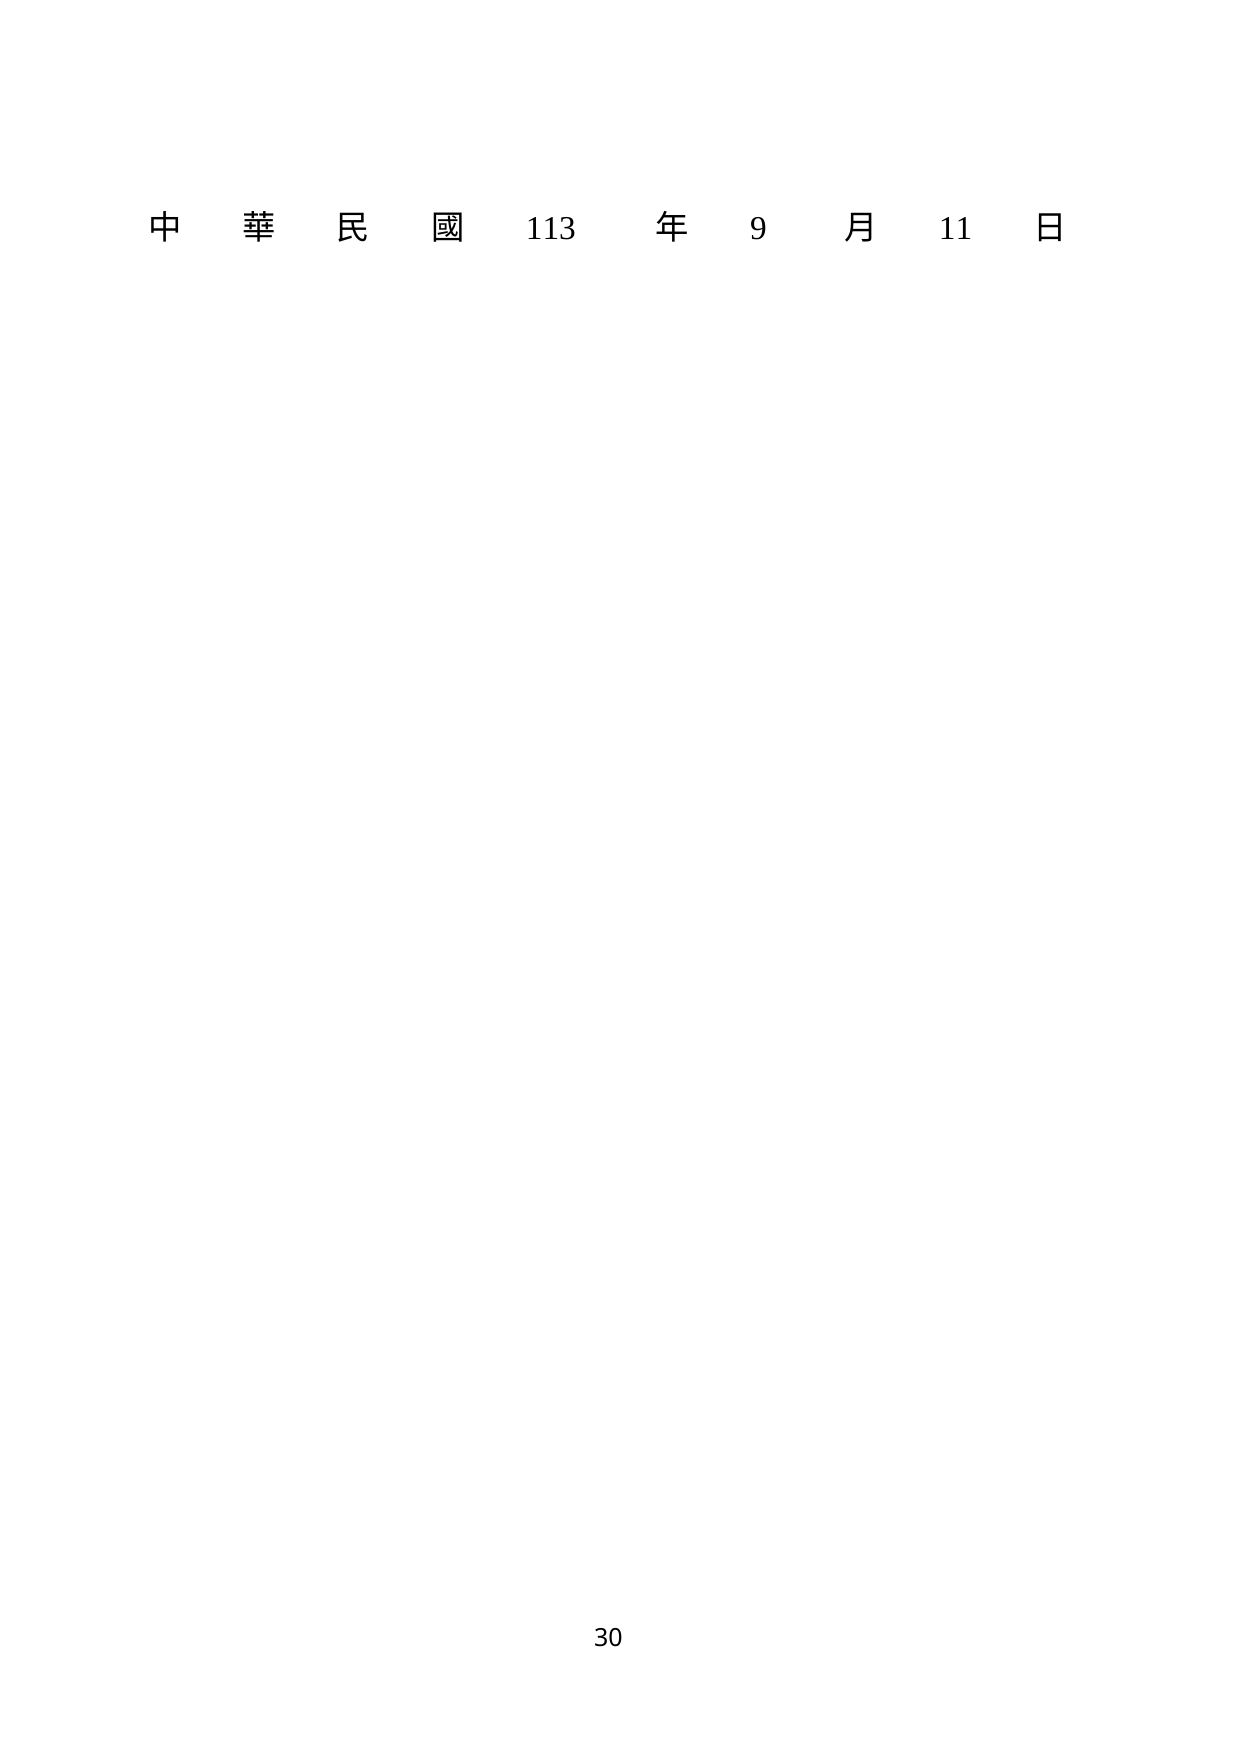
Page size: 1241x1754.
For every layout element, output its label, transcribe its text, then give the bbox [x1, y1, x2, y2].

text 中 華 民 國 113 年 9 月 11 日 [148, 177, 1069, 272]
